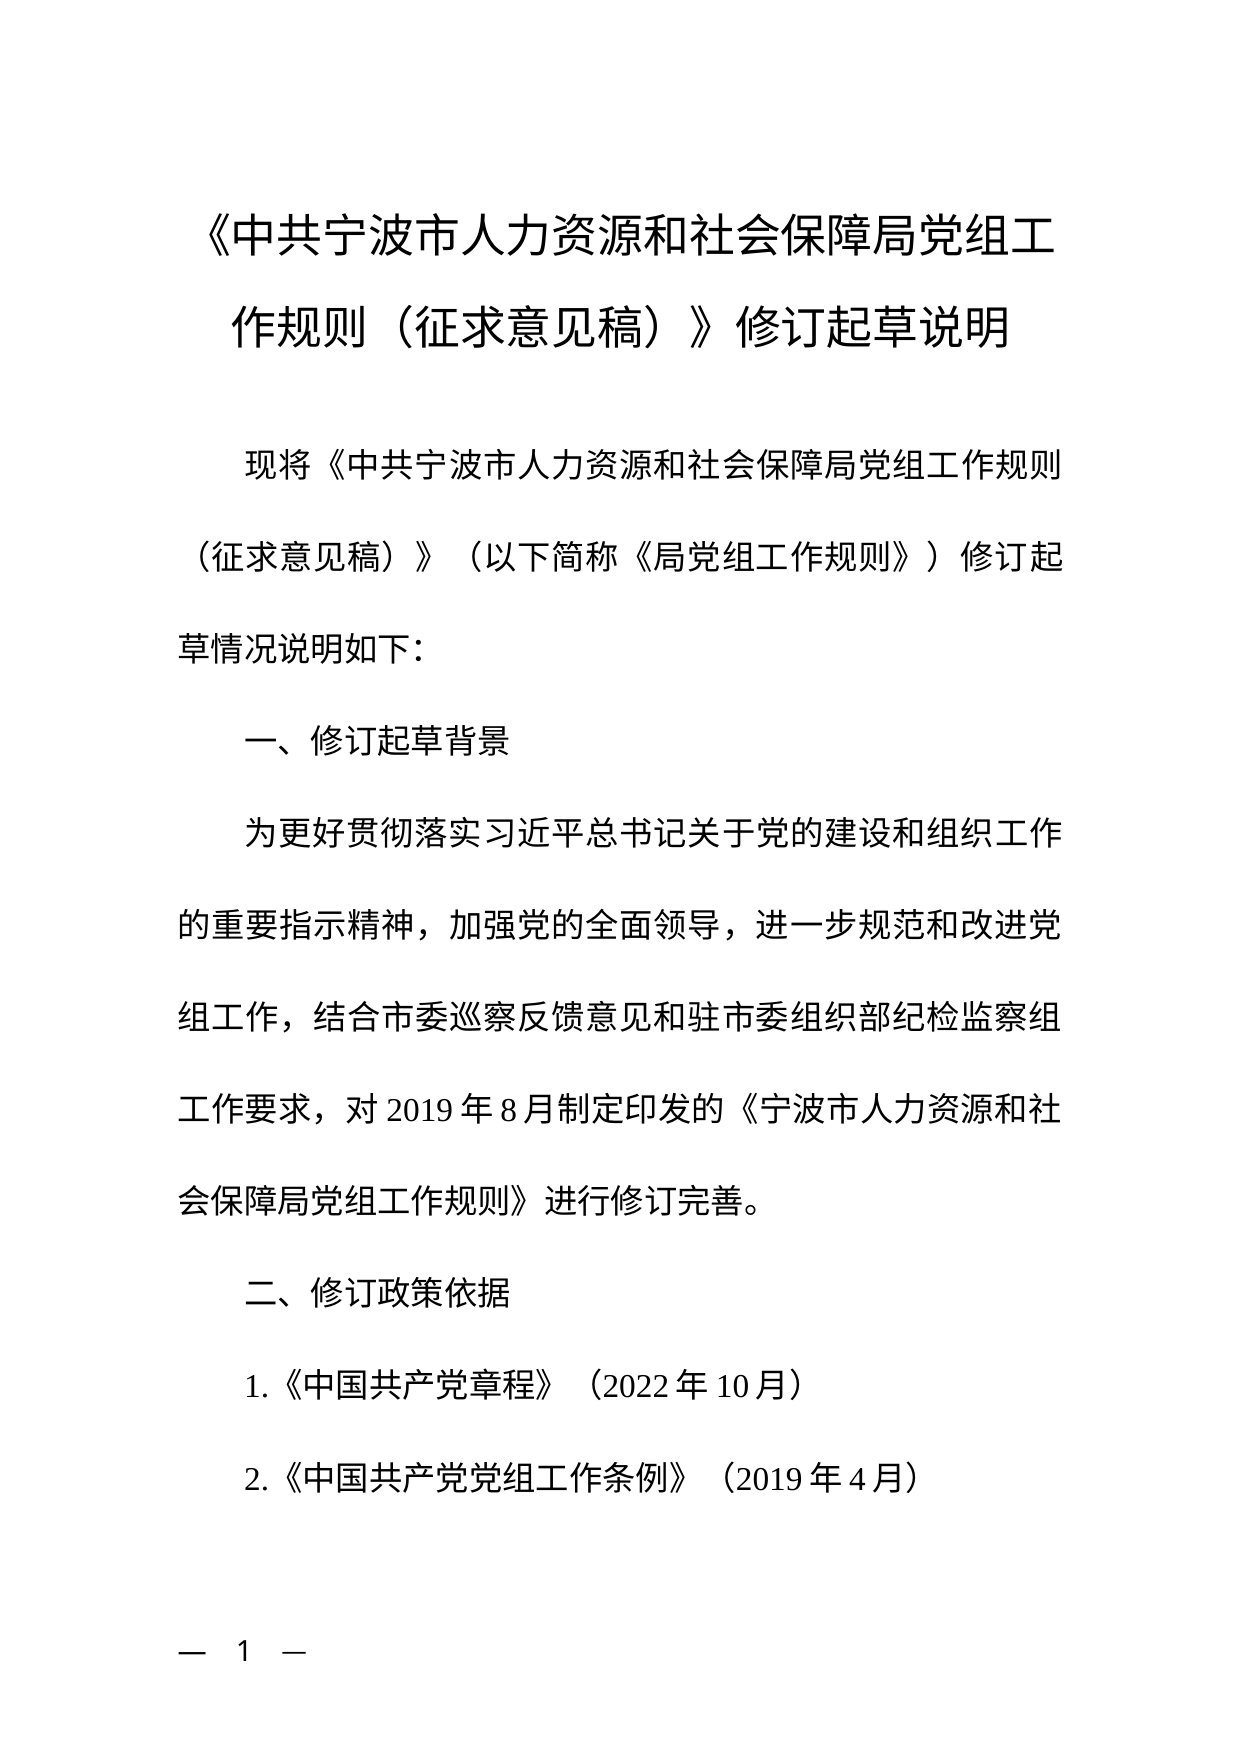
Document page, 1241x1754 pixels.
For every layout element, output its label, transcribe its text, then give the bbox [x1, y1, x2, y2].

text 现将《中共宁波市人力资源和社会保障局党组工作规则（征求意见稿）》（以下简称《局党组工作规则》）修订起草情况说明如下： [177, 417, 1063, 693]
text 2.《中国共产党党组工作条例》（2019年4月） [177, 1429, 1063, 1522]
list 修订起草背景 [177, 693, 1063, 785]
text 1.《中国共产党章程》（2022年10月） [177, 1337, 1063, 1429]
text 《中共宁波市人力资源和社会保障局党组工作规则（征求意见稿）》修订起草说明 [177, 186, 1063, 371]
text 为更好贯彻落实习近平总书记关于党的建设和组织工作的重要指示精神，加强党的全面领导，进一步规范和改进党组工作，结合市委巡察反馈意见和驻市委组织部纪检监察组工作要求，对2019年8月制定印发的《宁波市人力资源和社会保障局党组工作规则》进行修订完善。 [177, 785, 1063, 1245]
text 二、修订政策依据 [177, 1245, 1063, 1337]
